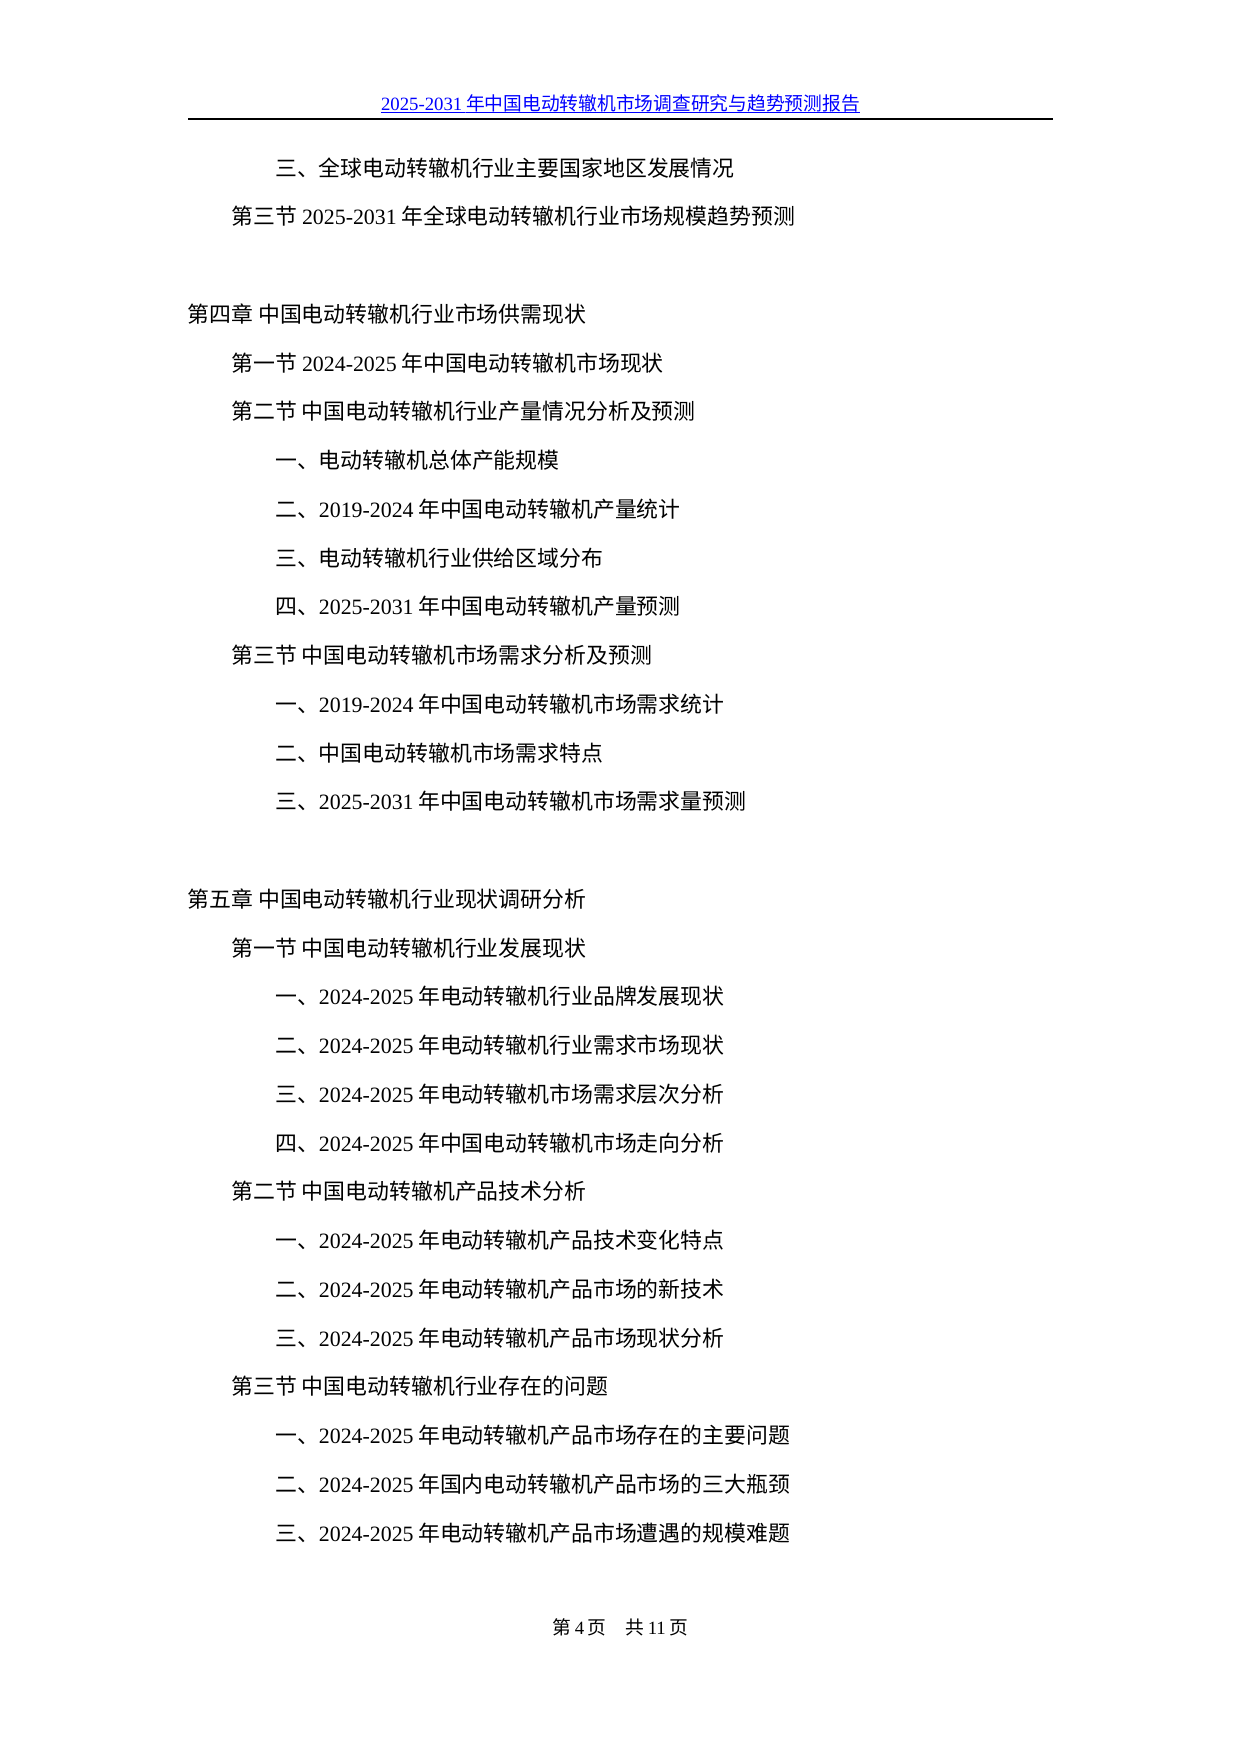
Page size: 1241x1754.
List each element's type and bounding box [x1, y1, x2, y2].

text [187, 150, 1053, 1548]
